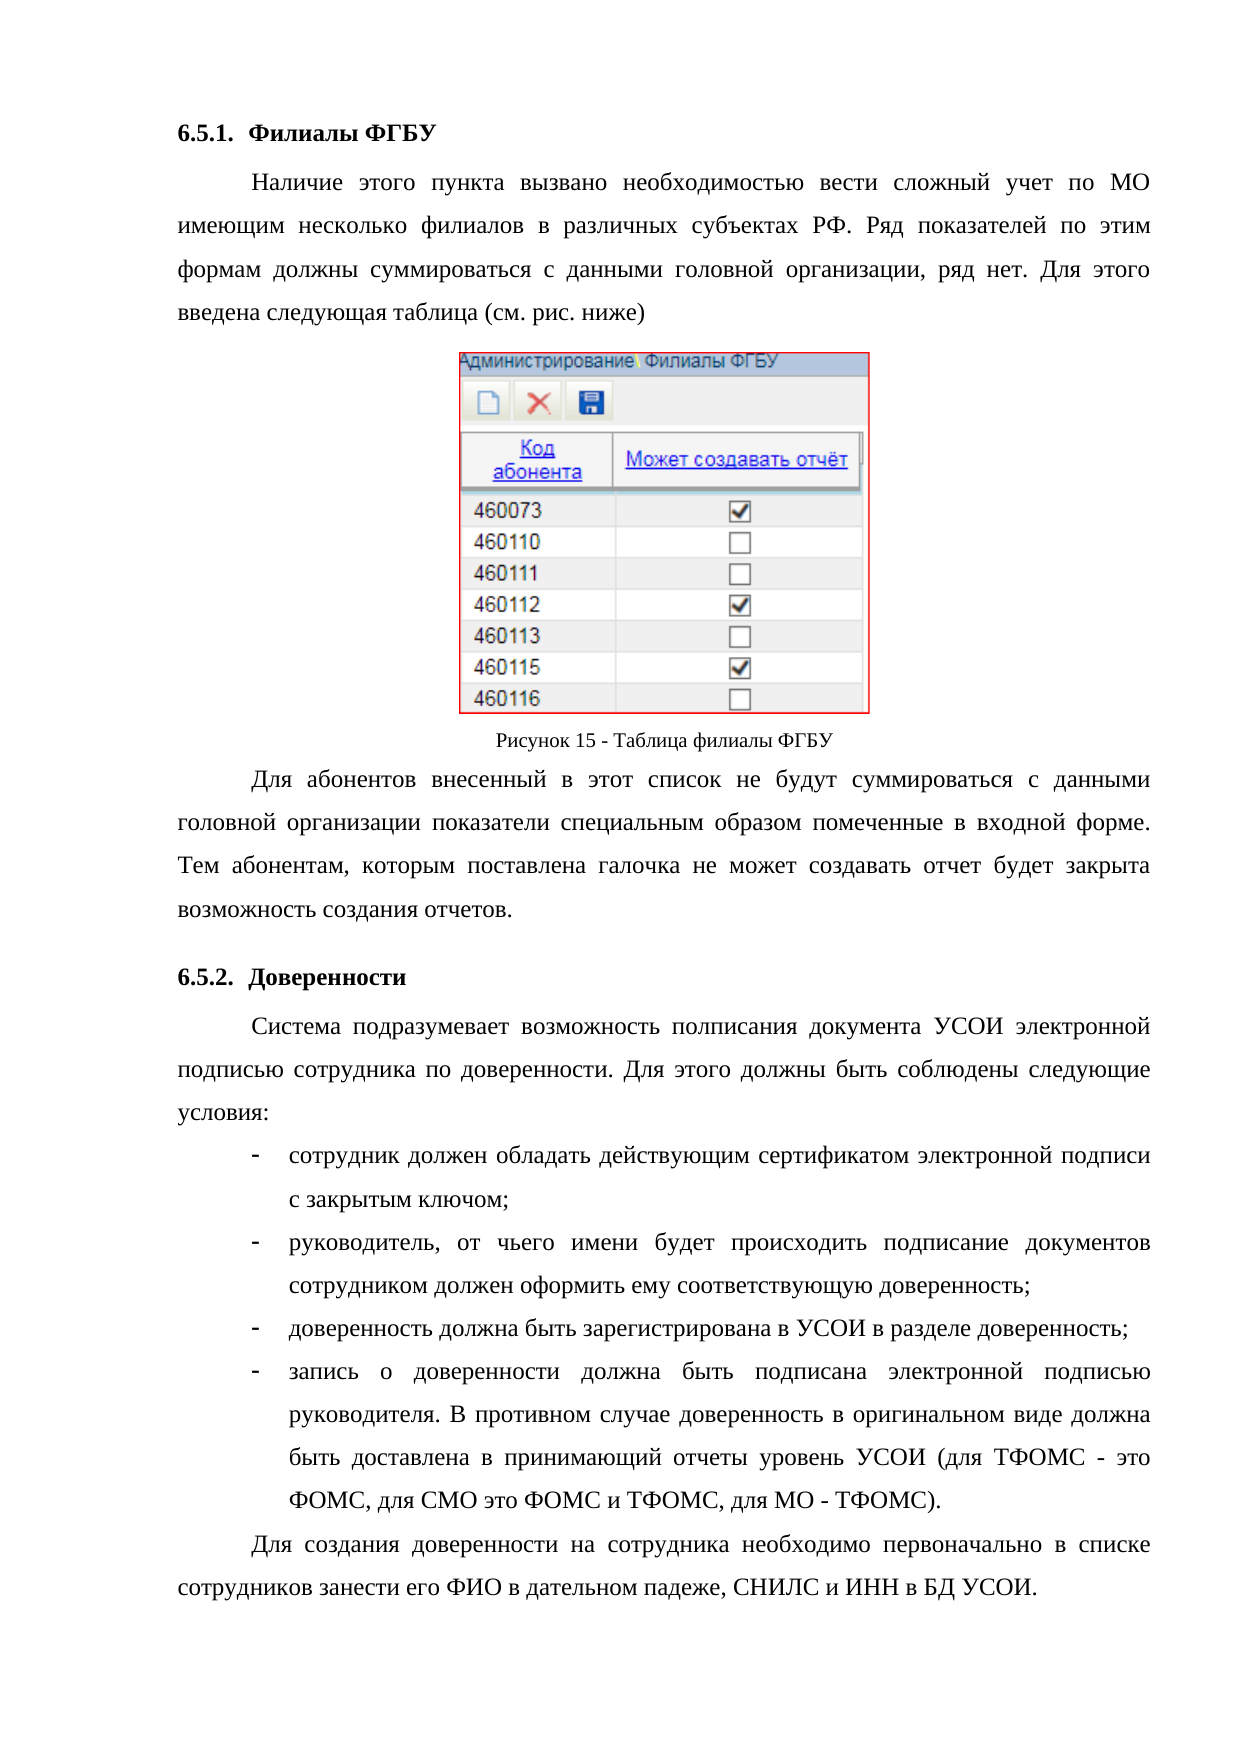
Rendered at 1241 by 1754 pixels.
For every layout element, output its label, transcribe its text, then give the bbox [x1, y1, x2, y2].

list доверенность должна быть зарегистрирована в УСОИ в разделе доверенность; [251, 1313, 1152, 1342]
subtitle Доверенности [177, 962, 1152, 991]
text Наличие этого пункта вызвано необходимостью вести сложный учет по МО имеющим несколько филиалов в различных субъектах РФ. Ряд показателей по этим формам должны суммироваться с данными головной организации, ряд нет. Для этого введена следующая таблица (см. рис. ниже) [177, 167, 1152, 326]
list запись о доверенности должна быть подписана электронной подписью руководителя. В противном случае доверенность в оригинальном виде должна быть доставлена в принимающий отчеты уровень УСОИ (для ТФОМС - это ФОМС, для СМО это ФОМС и ТФОМС, для МО - ТФОМС). [251, 1356, 1152, 1514]
text Система подразумевает возможность полписания документа УСОИ электронной подписью сотрудника по доверенности. Для этого должны быть соблюдены следующие условия: [177, 1011, 1152, 1126]
picture [459, 352, 870, 714]
text Рисунок 15 - Таблица филиалы ФГБУ [177, 728, 1152, 752]
subtitle Филиалы ФГБУ [177, 118, 1152, 147]
text Для создания доверенности на сотрудника необходимо первоначально в списке сотрудников занести его ФИО в дательном падеже, СНИЛС и ИНН в БД УСОИ. [177, 1529, 1152, 1601]
list руководитель, от чьего имени будет происходить подписание документов сотрудником должен оформить ему соответствующую доверенность; [251, 1227, 1152, 1299]
text Для абонентов внесенный в этот список не будут суммироваться с данными головной организации показатели специальным образом помеченные в входной форме. Тем абонентам, которым поставлена галочка не может создавать отчет будет закрыта возможность создания отчетов. [177, 764, 1152, 922]
list сотрудник должен обладать действующим сертификатом электронной подписи с закрытым ключом; [251, 1141, 1152, 1212]
